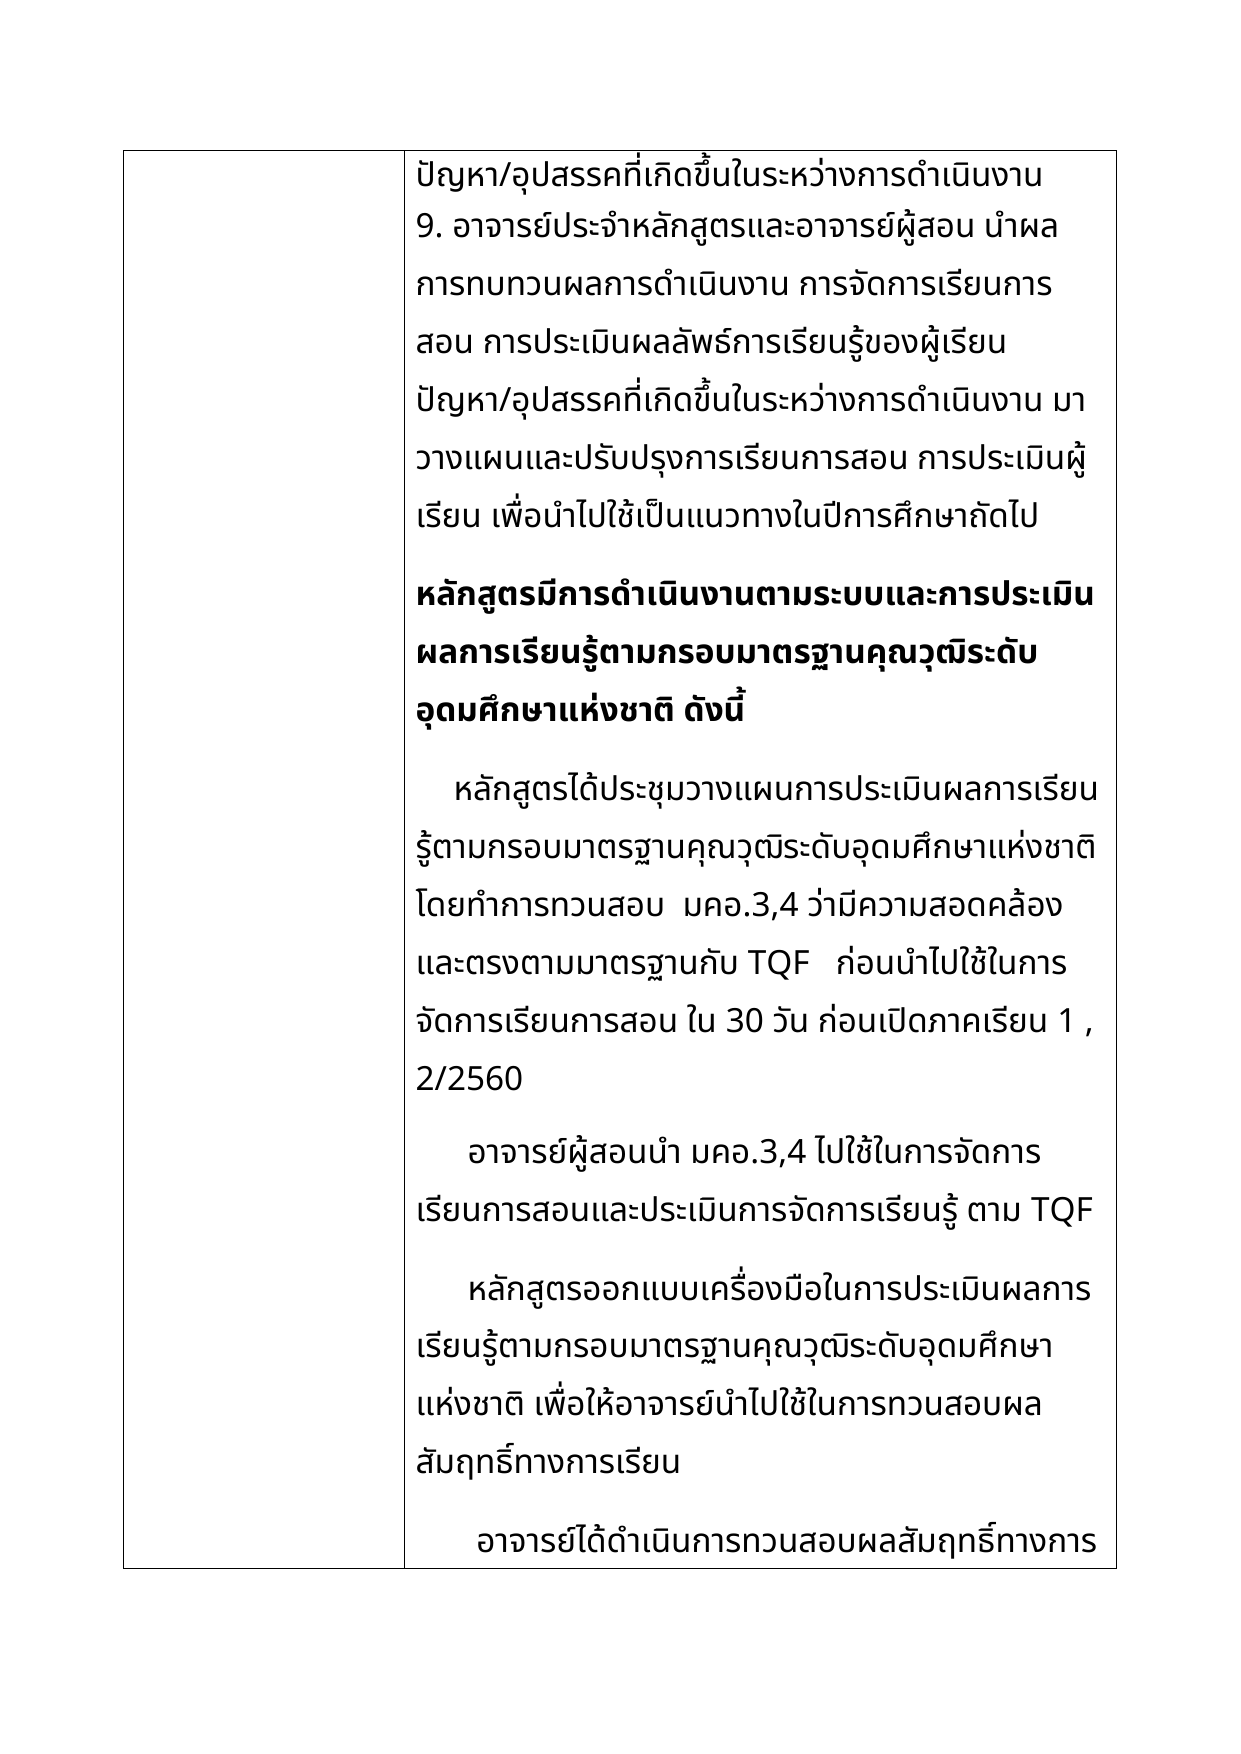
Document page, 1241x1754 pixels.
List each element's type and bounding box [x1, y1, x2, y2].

table_cell [405, 151, 1116, 1567]
table_cell [124, 151, 404, 1567]
